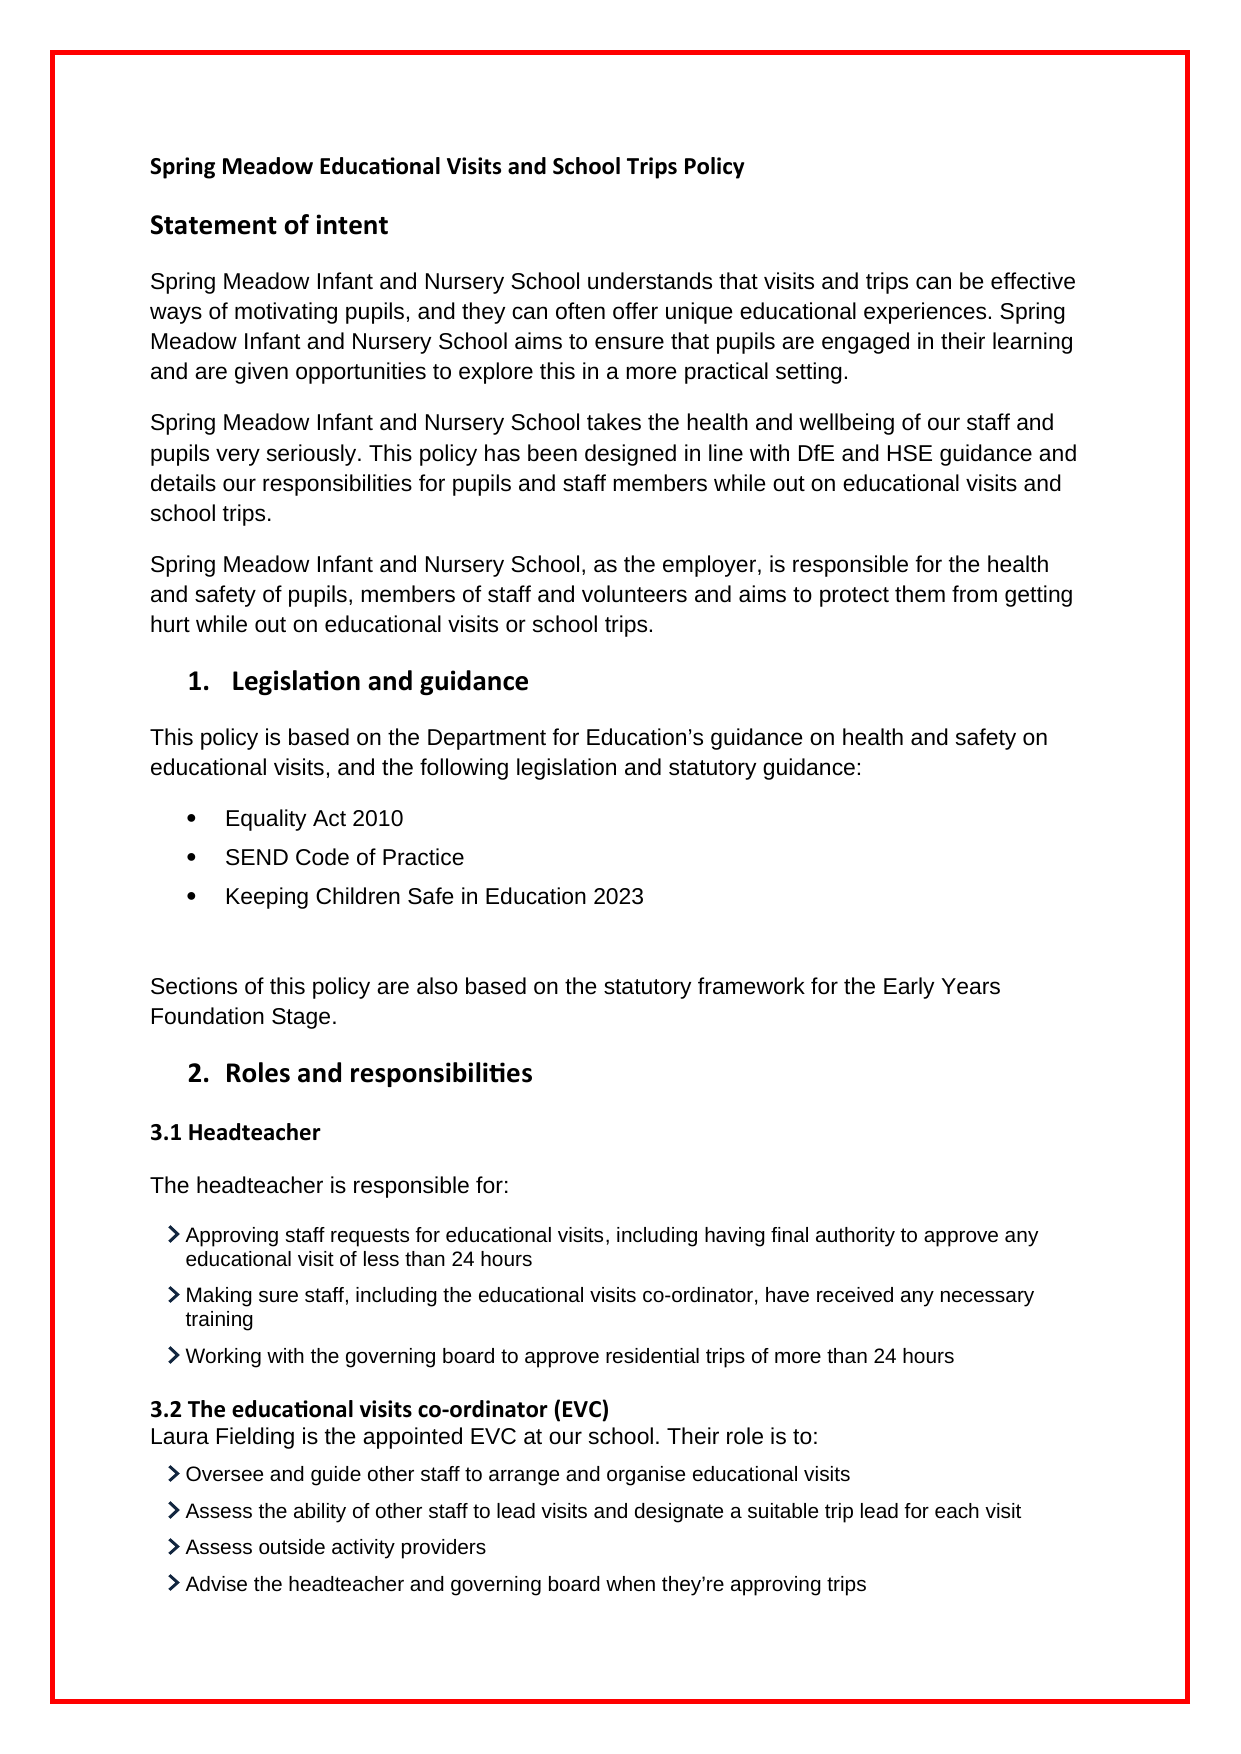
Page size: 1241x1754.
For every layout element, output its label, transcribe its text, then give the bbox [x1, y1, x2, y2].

text Advise the headteacher and governing board when they’re approving trips [168, 1571, 1090, 1595]
list SEND Code of Practice [187, 844, 1090, 871]
picture [168, 1538, 180, 1555]
text Assess outside activity providers [168, 1535, 1090, 1559]
text The headteacher is responsible for: [150, 1172, 1090, 1198]
text Sections of this policy are also based on the statutory framework for the Early Years Foundation Stage. [150, 973, 1090, 1029]
picture [168, 1501, 180, 1519]
text Statement of intent [150, 206, 1090, 241]
text Spring Meadow Educational Visits and School Trips Policy [150, 150, 1090, 181]
text Spring Meadow Infant and Nursery School takes the health and wellbeing of our staff and pupils very seriously. This policy has been designed in line with DfE and HSE guidance and details our responsibilities for pupils and staff members while out on educational visits and school trips. [150, 409, 1090, 526]
picture [168, 1286, 180, 1303]
text Spring Meadow Infant and Nursery School understands that visits and trips can be effective ways of motivating pupils, and they can often offer unique educational experiences. Spring Meadow Infant and Nursery School aims to ensure that pupils are engaged in their learning and are given opportunities to explore this in a more practical setting. [150, 268, 1090, 384]
list Legislation and guidance [187, 662, 1090, 698]
picture [168, 1465, 180, 1482]
text Approving staff requests for educational visits, including having final authority to approve any educational visit of less than 24 hours [168, 1223, 1090, 1271]
text Oversee and guide other staff to arrange and organise educational visits [168, 1462, 1090, 1486]
picture [168, 1574, 180, 1591]
list Roles and responsibilities [187, 1054, 1090, 1090]
picture [168, 1346, 180, 1364]
text Assess the ability of other staff to lead visits and designate a suitable trip lead for each visit [168, 1498, 1090, 1522]
list Keeping Children Safe in Education 2023 [187, 883, 1090, 909]
list Equality Act 2010 [187, 805, 1090, 832]
text 3.1 Headteacher [150, 1116, 1090, 1147]
text Spring Meadow Infant and Nursery School, as the employer, is responsible for the health and safety of pupils, members of staff and volunteers and aims to protect them from getting hurt while out on educational visits or school trips. [150, 551, 1090, 638]
text 3.2 The educational visits co-ordinator (EVC) Laura Fielding is the appointed EVC at our school. Their role is to: [150, 1393, 1090, 1449]
text Working with the governing board to approve residential trips of more than 24 hours [168, 1344, 1090, 1368]
text Making sure staff, including the educational visits co-ordinator, have received any necessary training [168, 1283, 1090, 1331]
text This policy is based on the Department for Education’s guidance on health and safety on educational visits, and the following legislation and statutory guidance: [150, 724, 1090, 781]
picture [168, 1225, 180, 1243]
